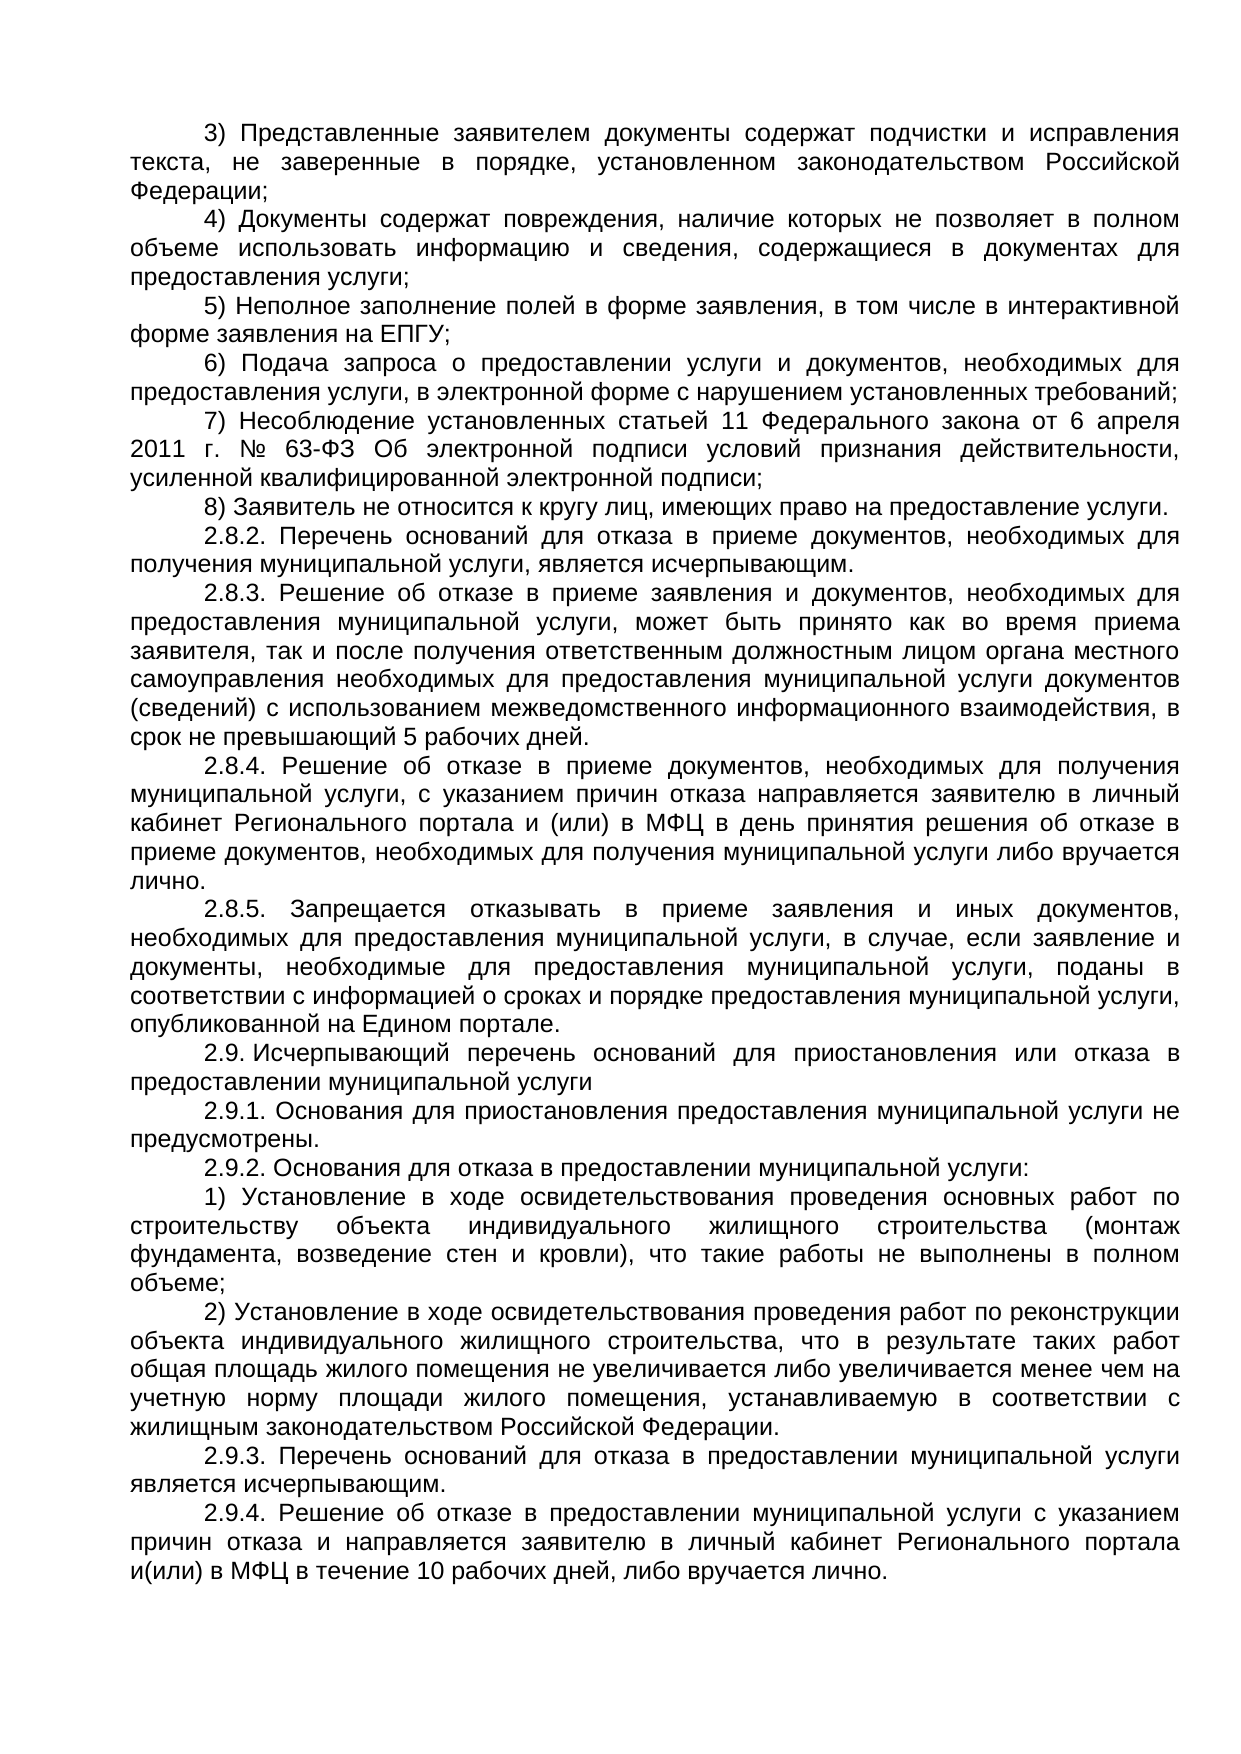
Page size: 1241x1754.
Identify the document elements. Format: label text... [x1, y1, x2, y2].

text 2.8.3. Решение об отказе в приеме заявления и документов, необходимых для предоставления муниципальной услуги, может быть принято как во время приема заявителя, так и после получения ответственным должностным лицом органа местного самоуправления необходимых для предоставления муниципальной услуги документов (сведений) с использованием межведомственного информационного взаимодействия, в срок не превышающий 5 рабочих дней. [130, 578, 1181, 751]
text 2.9.4. Решение об отказе в предоставлении муниципальной услуги с указанием причин отказа и направляется заявителю в личный кабинет Регионального портала и(или) в МФЦ в течение 10 рабочих дней, либо вручается лично. [130, 1498, 1181, 1584]
text 6) Подача запроса о предоставлении услуги и документов, необходимых для предоставления услуги, в электронной форме с нарушением установленных требований; [130, 348, 1181, 406]
text 2.9. Исчерпывающий перечень оснований для приостановления или отказа в предоставлении муниципальной услуги [130, 1038, 1181, 1096]
text 1) Установление в ходе освидетельствования проведения основных работ по строительству объекта индивидуального жилищного строительства (монтаж фундамента, возведение стен и кровли), что такие работы не выполнены в полном объеме; [130, 1182, 1181, 1297]
text 2.9.2. Основания для отказа в предоставлении муниципальной услуги: [130, 1153, 1181, 1182]
text 2.9.3. Перечень оснований для отказа в предоставлении муниципальной услуги является исчерпывающим. [130, 1441, 1181, 1498]
text 4) Документы содержат повреждения, наличие которых не позволяет в полном объеме использовать информацию и сведения, содержащиеся в документах для предоставления услуги; [130, 204, 1181, 291]
text 5) Неполное заполнение полей в форме заявления, в том числе в интерактивной форме заявления на ЕПГУ; [130, 291, 1181, 348]
text 3) Представленные заявителем документы содержат подчистки и исправления текста, не заверенные в порядке, установленном законодательством Российской Федерации; [130, 118, 1181, 204]
text 7) Несоблюдение установленных статьей 11 Федерального закона от 6 апреля 2011 г. № 63-ФЗ Об электронной подписи условий признания действительности, усиленной квалифицированной электронной подписи; [130, 406, 1181, 492]
text 2.8.5. Запрещается отказывать в приеме заявления и иных документов, необходимых для предоставления муниципальной услуги, в случае, если заявление и документы, необходимые для предоставления муниципальной услуги, поданы в соответствии с информацией о сроках и порядке предоставления муниципальной услуги, опубликованной на Едином портале. [130, 894, 1181, 1038]
text 8) Заявитель не относится к кругу лиц, имеющих право на предоставление услуги. [130, 492, 1181, 521]
text 2) Установление в ходе освидетельствования проведения работ по реконструкции объекта индивидуального жилищного строительства, что в результате таких работ общая площадь жилого помещения не увеличивается либо увеличивается менее чем на учетную норму площади жилого помещения, устанавливаемую в соответствии с жилищным законодательством Российской Федерации. [130, 1297, 1181, 1441]
text 2.8.4. Решение об отказе в приеме документов, необходимых для получения муниципальной услуги, с указанием причин отказа направляется заявителю в личный кабинет Регионального портала и (или) в МФЦ в день принятия решения об отказе в приеме документов, необходимых для получения муниципальной услуги либо вручается лично. [130, 751, 1181, 894]
text 2.9.1. Основания для приостановления предоставления муниципальной услуги не предусмотрены. [130, 1096, 1181, 1153]
text 2.8.2. Перечень оснований для отказа в приеме документов, необходимых для получения муниципальной услуги, является исчерпывающим. [130, 521, 1181, 578]
